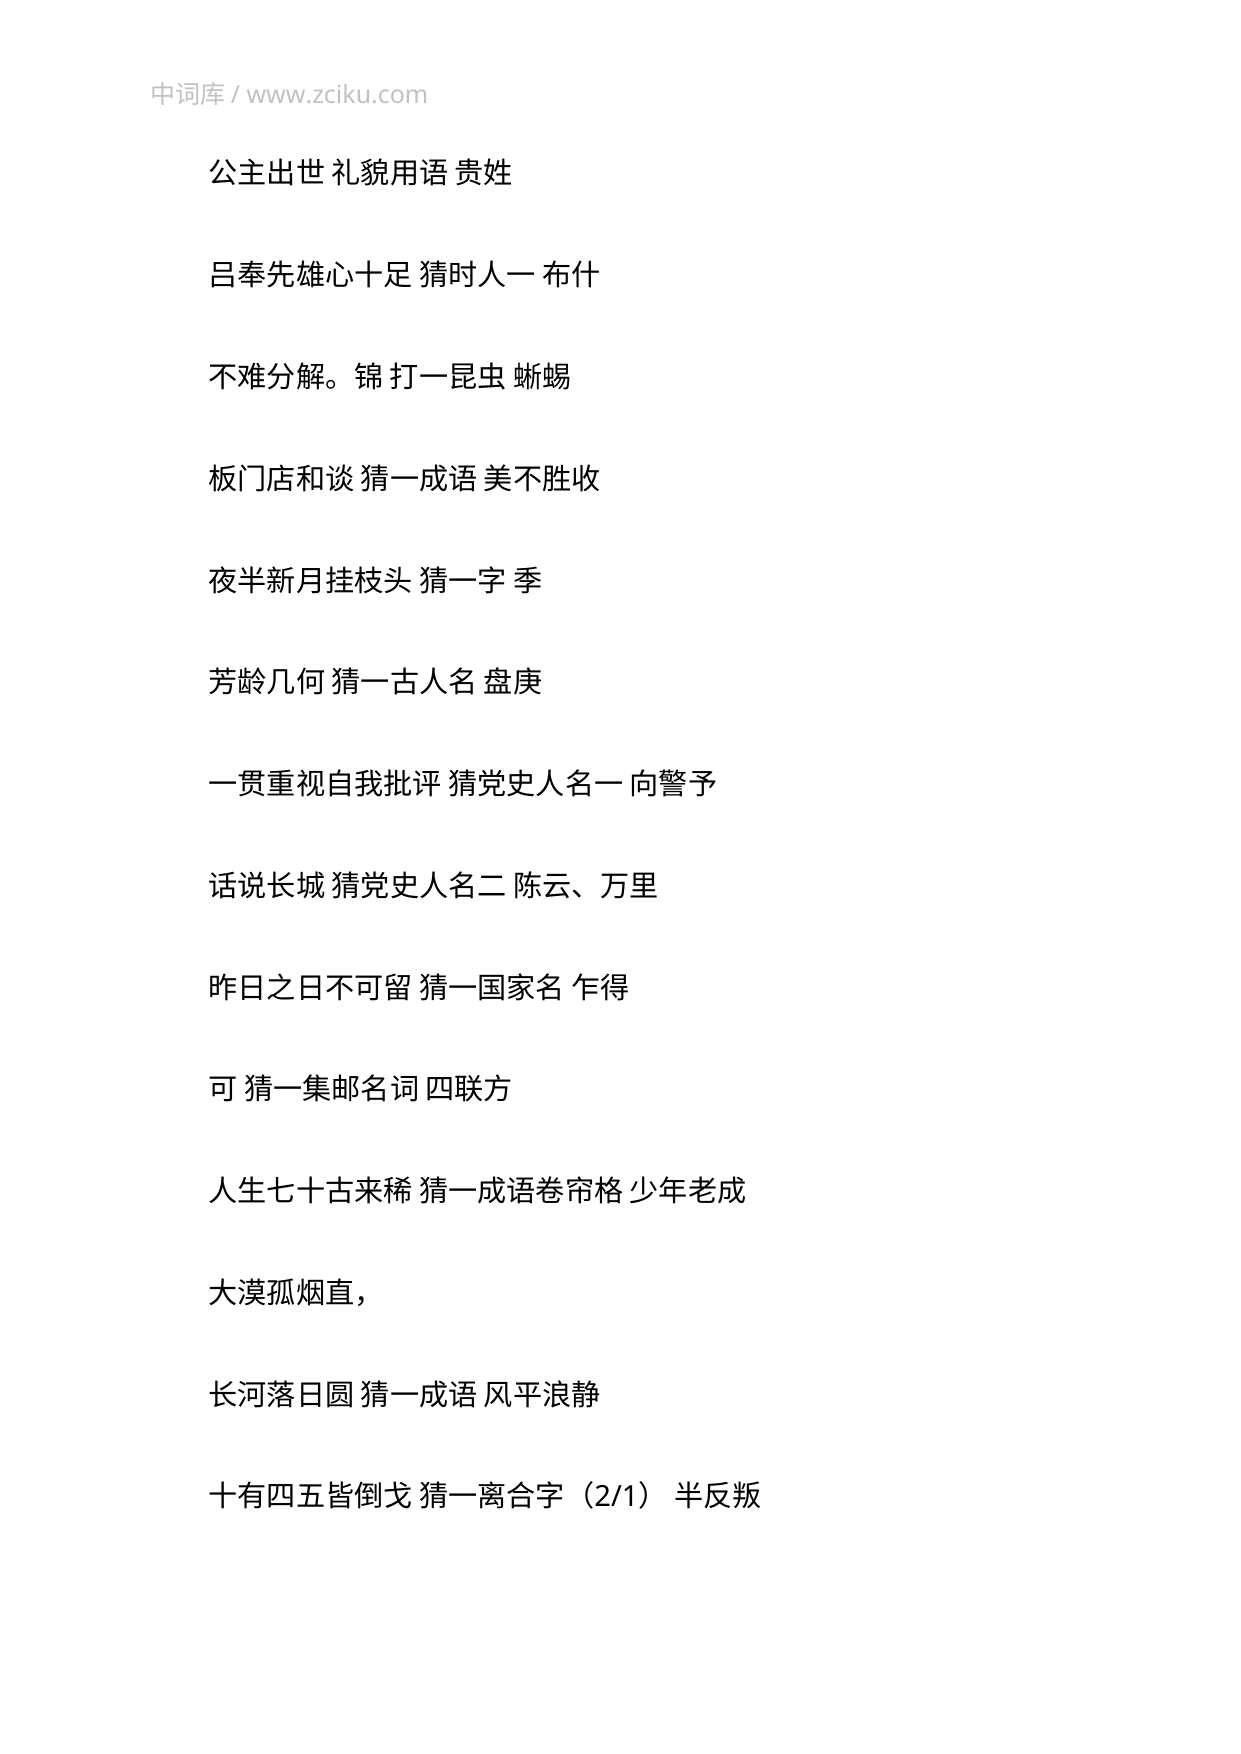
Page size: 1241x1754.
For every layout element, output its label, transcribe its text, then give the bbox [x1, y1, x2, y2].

text 吕奉先雄心十足 猜时人一 布什 [150, 252, 1090, 294]
text 芳龄几何 猜一古人名 盘庚 [150, 659, 1090, 701]
text 十有四五皆倒戈 猜一离合字（2/1） 半反叛 [150, 1473, 1090, 1515]
text 板门店和谈 猜一成语 美不胜收 [150, 455, 1090, 498]
text 长河落日圆 猜一成语 风平浪静 [150, 1371, 1090, 1413]
text 话说长城 猜党史人名二 陈云、万里 [150, 862, 1090, 905]
text 夜半新月挂枝头 猜一字 季 [150, 557, 1090, 599]
text 一贯重视自我批评 猜党史人名一 向警予 [150, 761, 1090, 803]
text 可 猜一集邮名词 四联方 [150, 1066, 1090, 1108]
text 不难分解。锦 打一昆虫 蜥蜴 [150, 353, 1090, 396]
text 公主出世 礼貌用语 贵姓 [150, 150, 1090, 192]
text 昨日之日不可留 猜一国家名 乍得 [150, 964, 1090, 1006]
text 人生七十古来稀 猜一成语卷帘格 少年老成 [150, 1168, 1090, 1210]
text 大漠孤烟直， [150, 1269, 1090, 1312]
